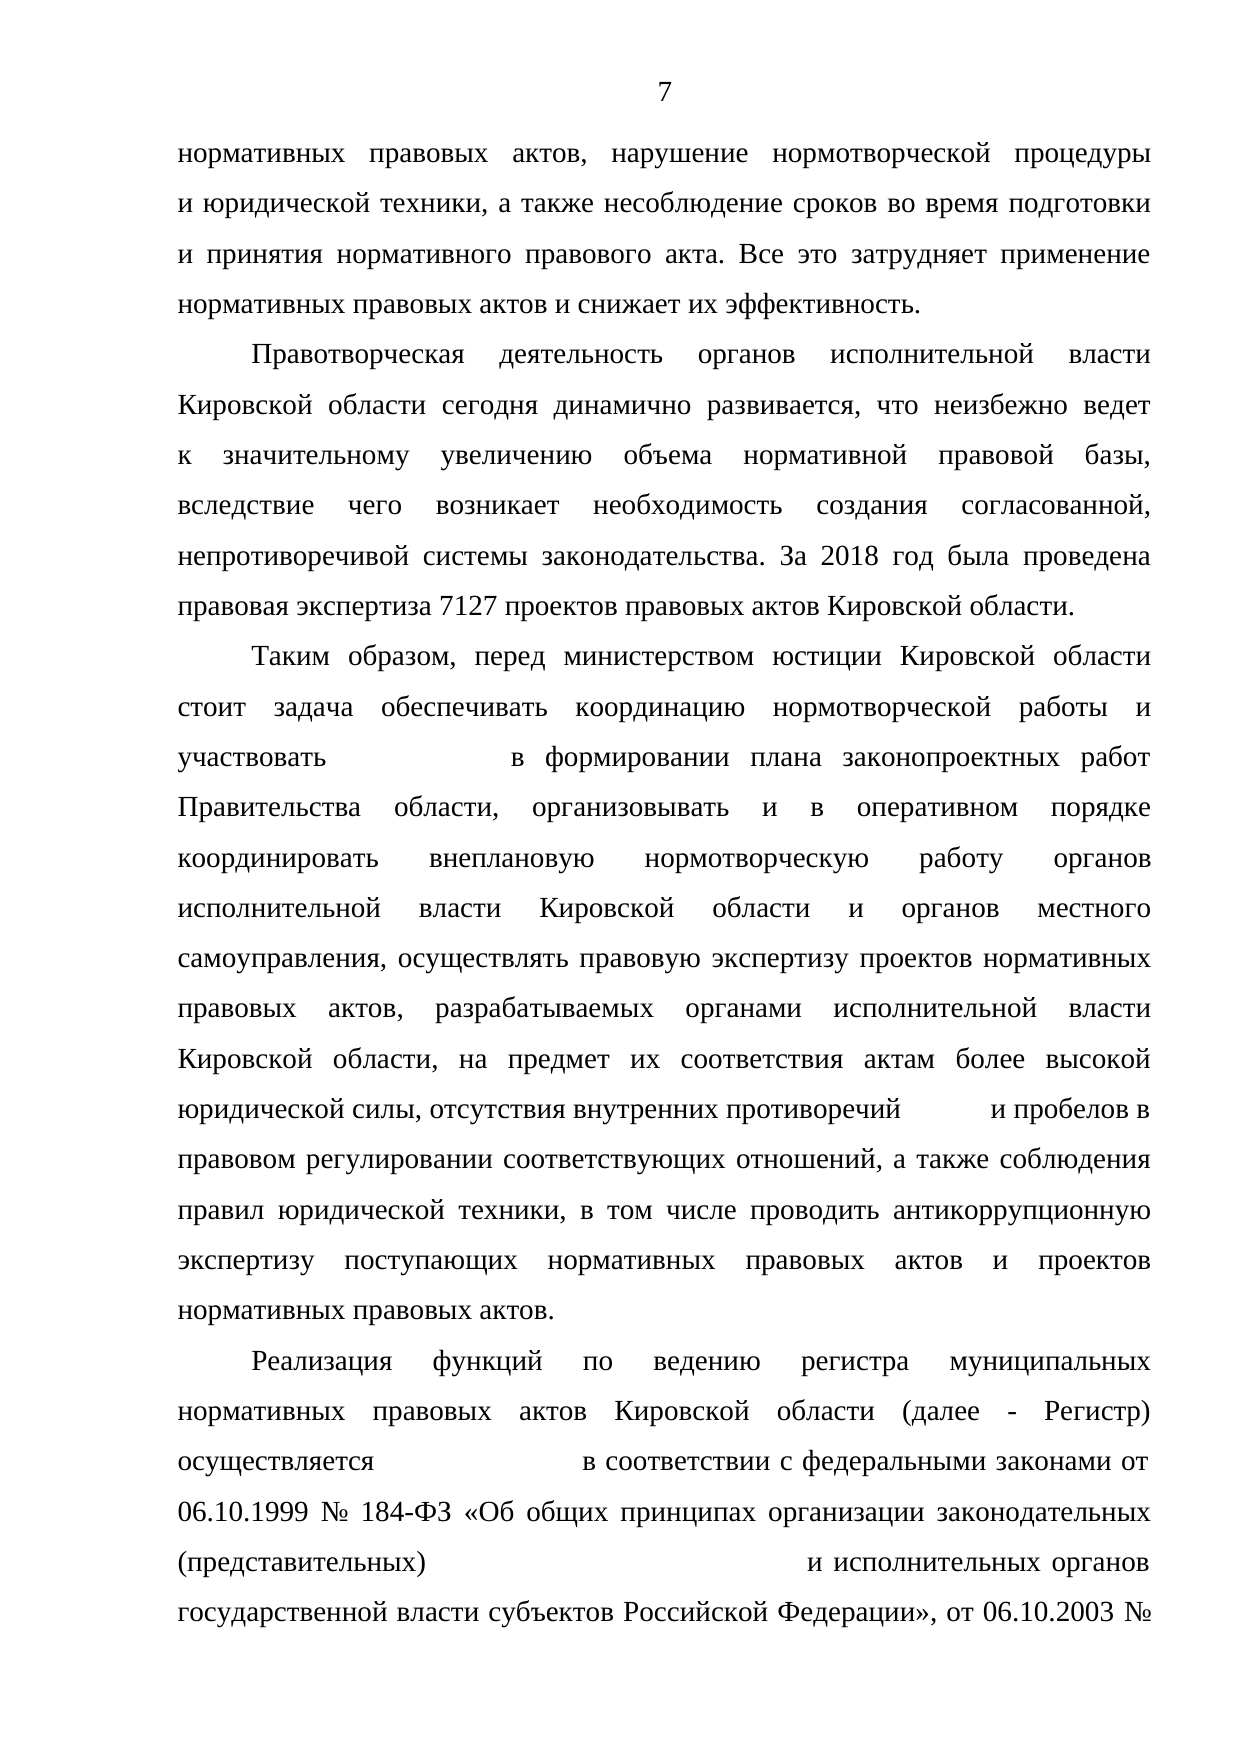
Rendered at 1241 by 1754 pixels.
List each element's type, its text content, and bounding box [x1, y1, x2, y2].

text Таким образом, перед министерством юстиции Кировской области стоит задача обеспечивать координацию нормотворческой работы и участвовать в формировании плана законопроектных работ Правительства области, организовывать и в оперативном порядке координировать внеплановую нормотворческую работу органов исполнительной власти Кировской области и органов местного самоуправления, осуществлять правовую экспертизу проектов нормативных правовых актов, разрабатываемых органами исполнительной власти Кировской области, на предмет их соответствия актам более высокой юридической силы, отсутствия внутренних противоречий и пробелов в правовом регулировании соответствующих отношений, а также соблюдения правил юридической техники, в том числе проводить антикоррупционную экспертизу поступающих нормативных правовых актов и проектов нормативных правовых актов. [177, 638, 1152, 1326]
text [177, 1343, 1152, 1628]
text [177, 135, 1152, 320]
text Правотворческая деятельность органов исполнительной власти Кировской области сегодня динамично развивается, что неизбежно ведет к значительному увеличению объема нормативной правовой базы, вследствие чего возникает необходимость создания согласованной, непротиворечивой системы законодательства. За 2018 год была проведена правовая экспертиза 7127 проектов правовых актов Кировской области. [177, 337, 1152, 622]
